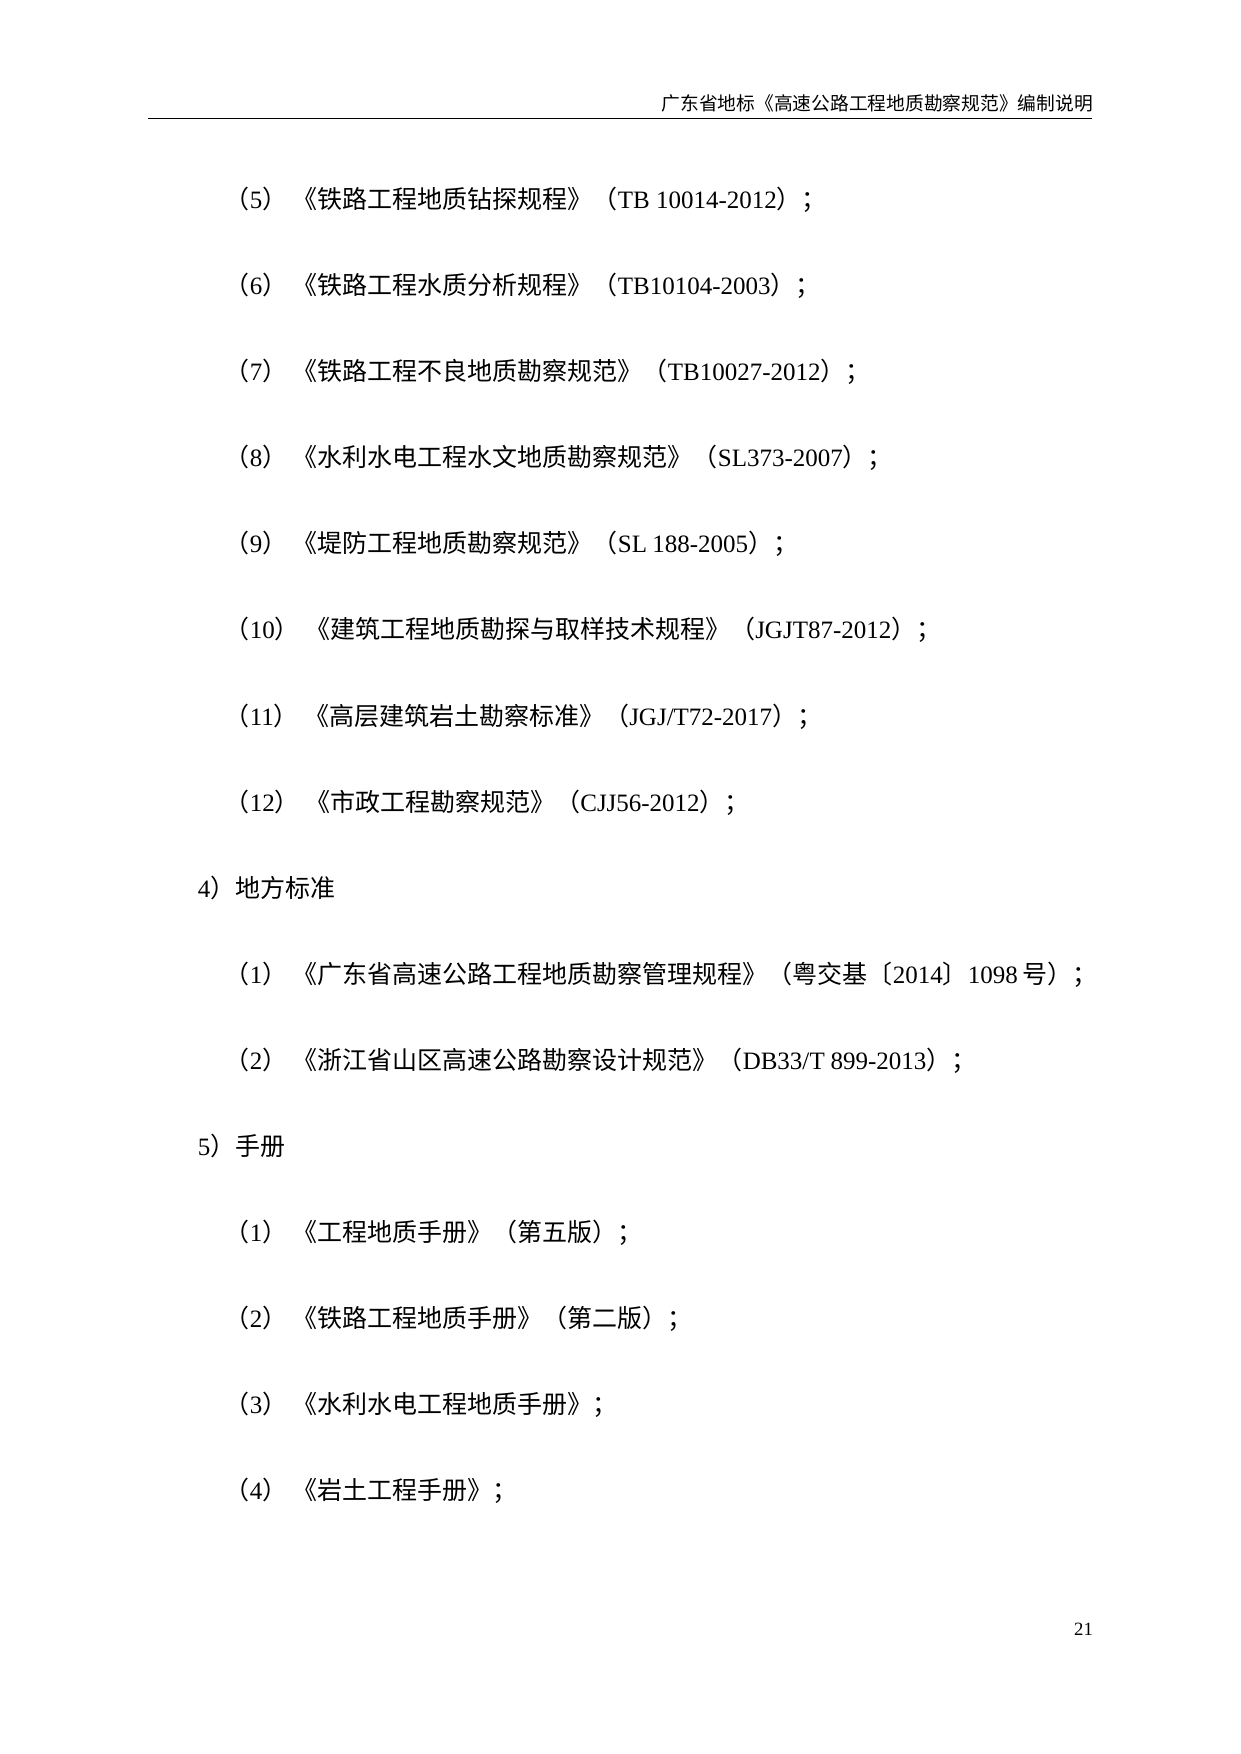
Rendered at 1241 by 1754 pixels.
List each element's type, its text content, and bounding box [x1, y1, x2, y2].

list 《水利水电工程水文地质勘察规范》（SL373-2007）； [224, 422, 1092, 490]
list 《市政工程勘察规范》（CJJ56-2012）； [224, 766, 1092, 834]
list 《岩土工程手册》； [224, 1454, 1092, 1522]
list 《铁路工程地质手册》（第二版）； [224, 1282, 1092, 1350]
list 《铁路工程不良地质勘察规范》（TB10027-2012）； [224, 336, 1092, 404]
list 《工程地质手册》（第五版）； [224, 1196, 1092, 1264]
text 5）手册 [148, 1110, 1092, 1178]
list 《铁路工程水质分析规程》（TB10104-2003）； [224, 250, 1092, 318]
list 《建筑工程地质勘探与取样技术规程》（JGJT87-2012）； [224, 594, 1092, 662]
list 《水利水电工程地质手册》； [224, 1368, 1092, 1436]
list 《高层建筑岩土勘察标准》（JGJ/T72-2017）； [224, 680, 1092, 748]
list 《浙江省山区高速公路勘察设计规范》（DB33/T 899-2013）； [224, 1024, 1092, 1092]
list 《广东省高速公路工程地质勘察管理规程》（粤交基〔2014〕1098号）； [224, 938, 1092, 1006]
text 4）地方标准 [148, 852, 1092, 920]
list 《铁路工程地质钻探规程》（TB 10014-2012）； [224, 164, 1092, 232]
list 《堤防工程地质勘察规范》（SL 188-2005）； [224, 508, 1092, 576]
